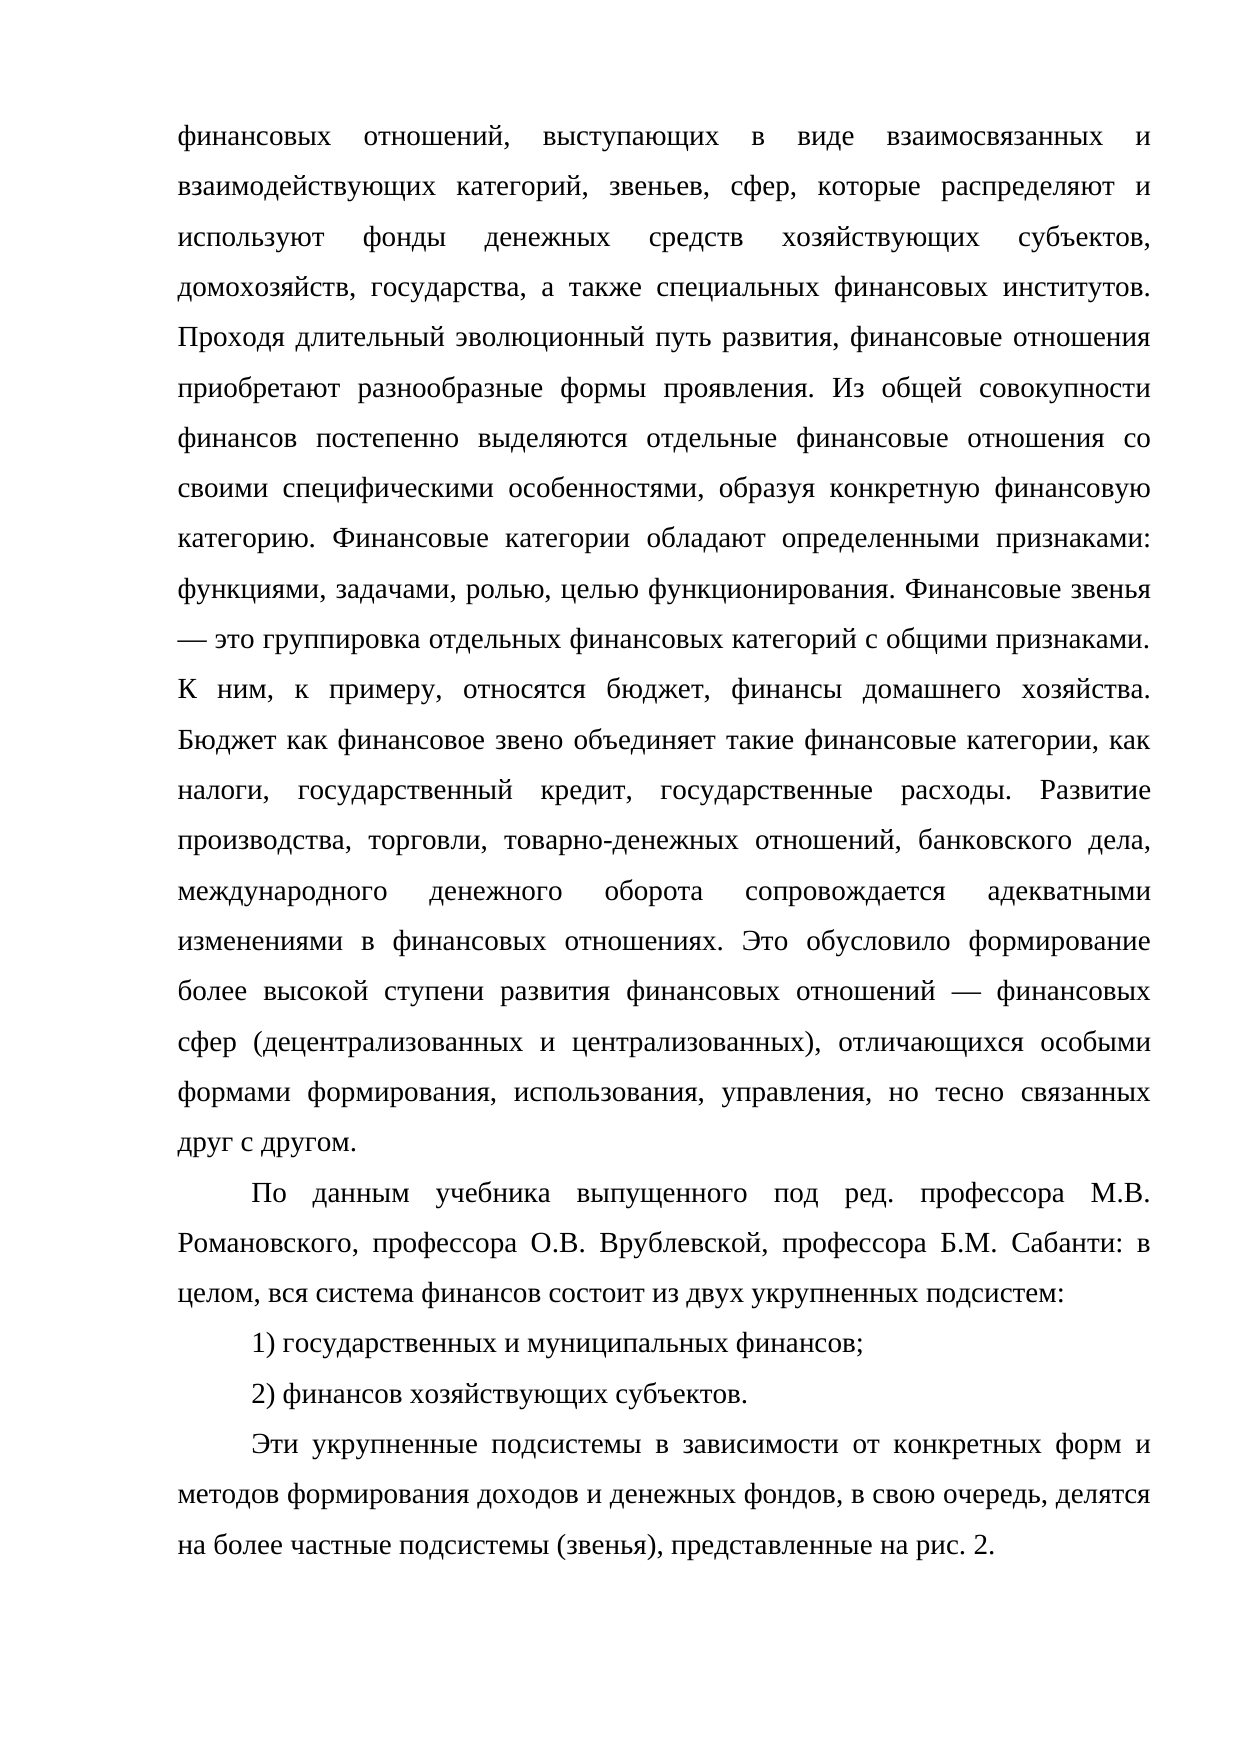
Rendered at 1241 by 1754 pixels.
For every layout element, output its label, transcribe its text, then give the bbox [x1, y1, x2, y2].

text 1) государственных и муниципальных финансов; [177, 1326, 1152, 1359]
text По данным учебника выпущенного под ред. профессора М.В. Романовского, профессора О.В. Врублевской, профессора Б.М. Сабанти: в целом, вся система финансов состоит из двух укрупненных подсистем: [177, 1175, 1152, 1309]
text 2) финансов хозяйствующих субъектов. [177, 1376, 1152, 1409]
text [177, 118, 1152, 1158]
text Эти укрупненные подсистемы в зависимости от конкретных форм и методов формирования доходов и денежных фондов, в свою очередь, делятся на более частные подсистемы (звенья), представленные на рис. 2. [177, 1426, 1152, 1560]
